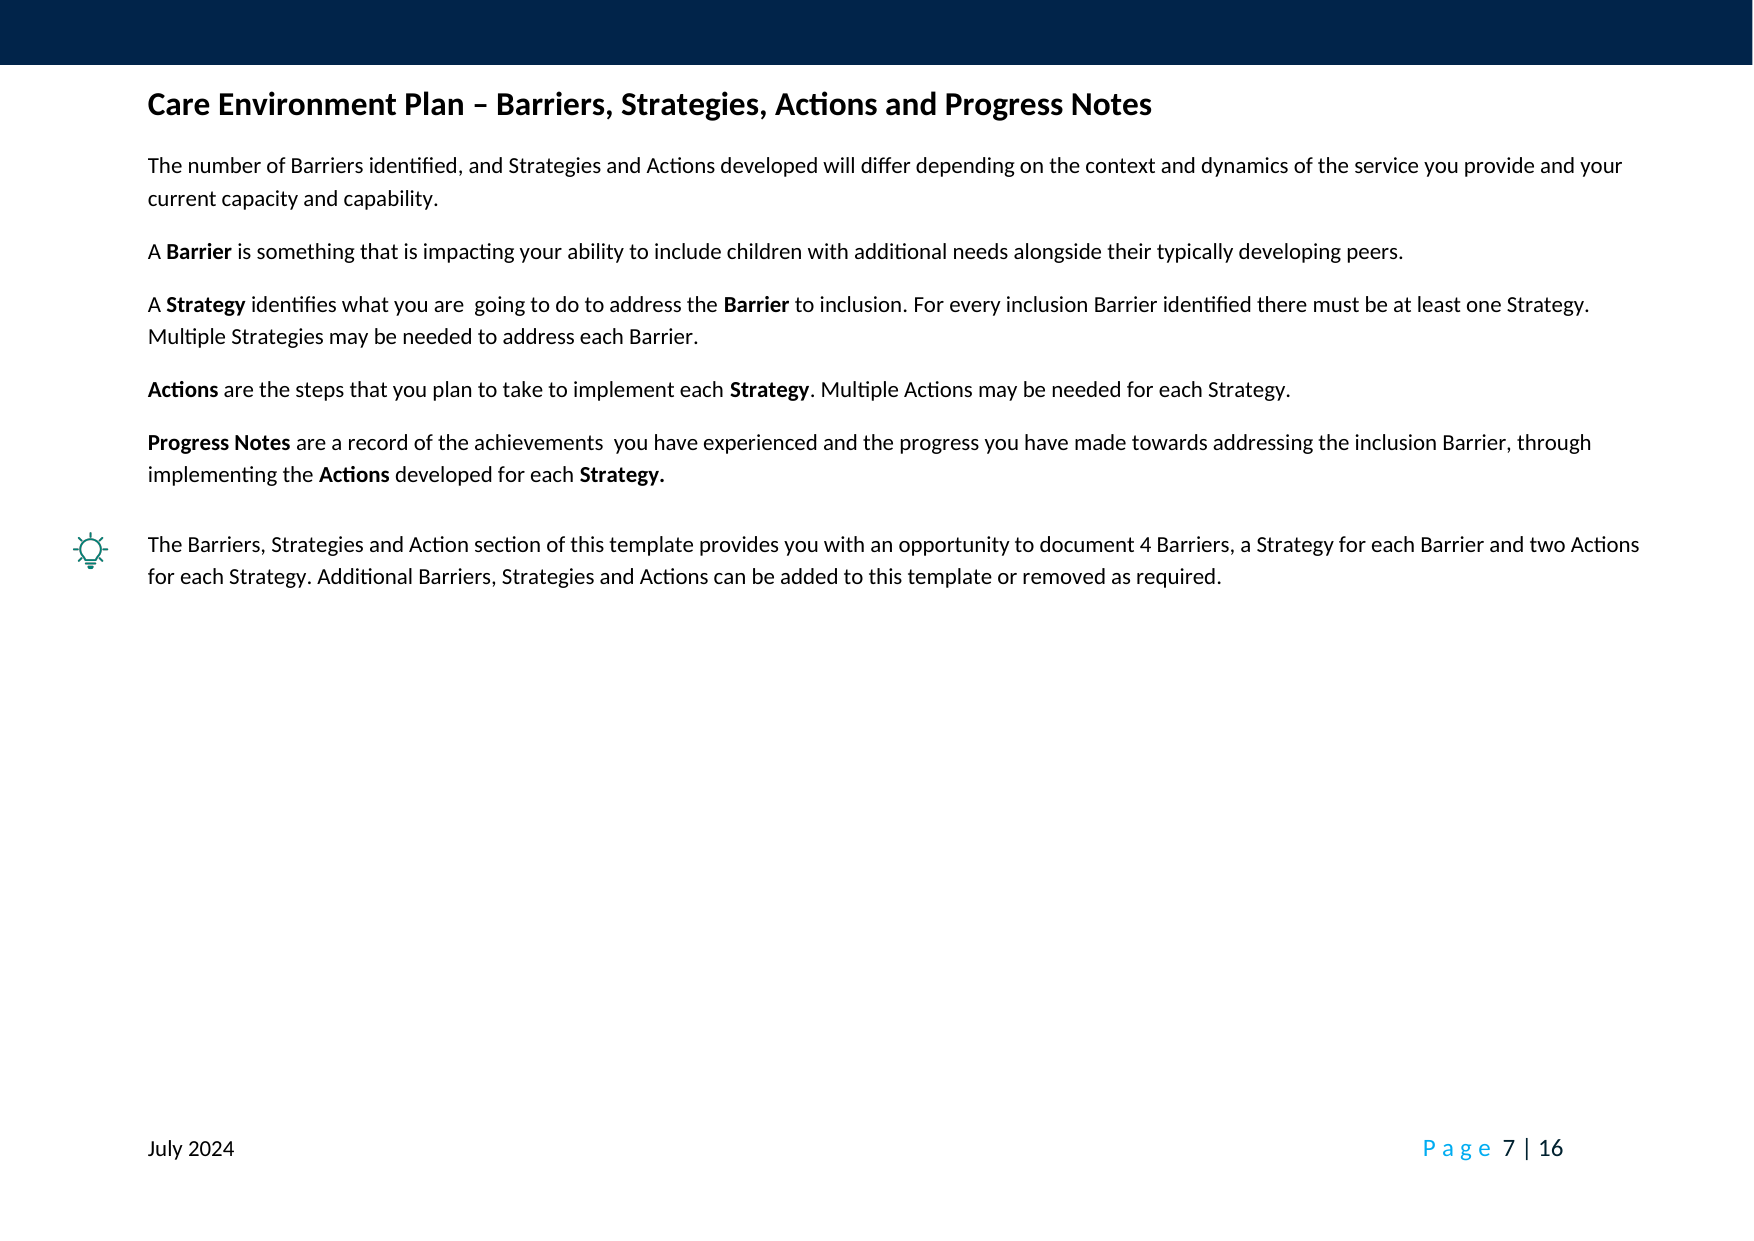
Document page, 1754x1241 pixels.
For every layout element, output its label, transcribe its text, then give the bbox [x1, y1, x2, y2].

picture [72, 531, 111, 569]
text The number of Barriers identified, and Strategies and Actions developed will differ depending on the context and dynamics of the service you provide and your current capacity and capability. [148, 152, 1653, 212]
text Progress Notes are a record of the achievements you have experienced and the progress you have made towards addressing the inclusion Barrier, through implementing the Actions developed for each Strategy. [148, 428, 1653, 488]
text The Barriers, Strategies and Action section of this template provides you with an opportunity to document 4 Barriers, a Strategy for each Barrier and two Actions for each Strategy. Additional Barriers, Strategies and Actions can be added to this template or removed as required. [148, 530, 1653, 590]
text Actions are the steps that you plan to take to implement each Strategy. Multiple Actions may be needed for each Strategy. [148, 375, 1653, 403]
picture [0, 0, 1753, 65]
text A Barrier is something that is impacting your ability to include children with additional needs alongside their typically developing peers. [148, 237, 1653, 265]
text A Strategy identifies what you are going to do to address the Barrier to inclusion. For every inclusion Barrier identified there must be at least one Strategy. Multiple Strategies may be needed to address each Barrier. [148, 290, 1653, 350]
